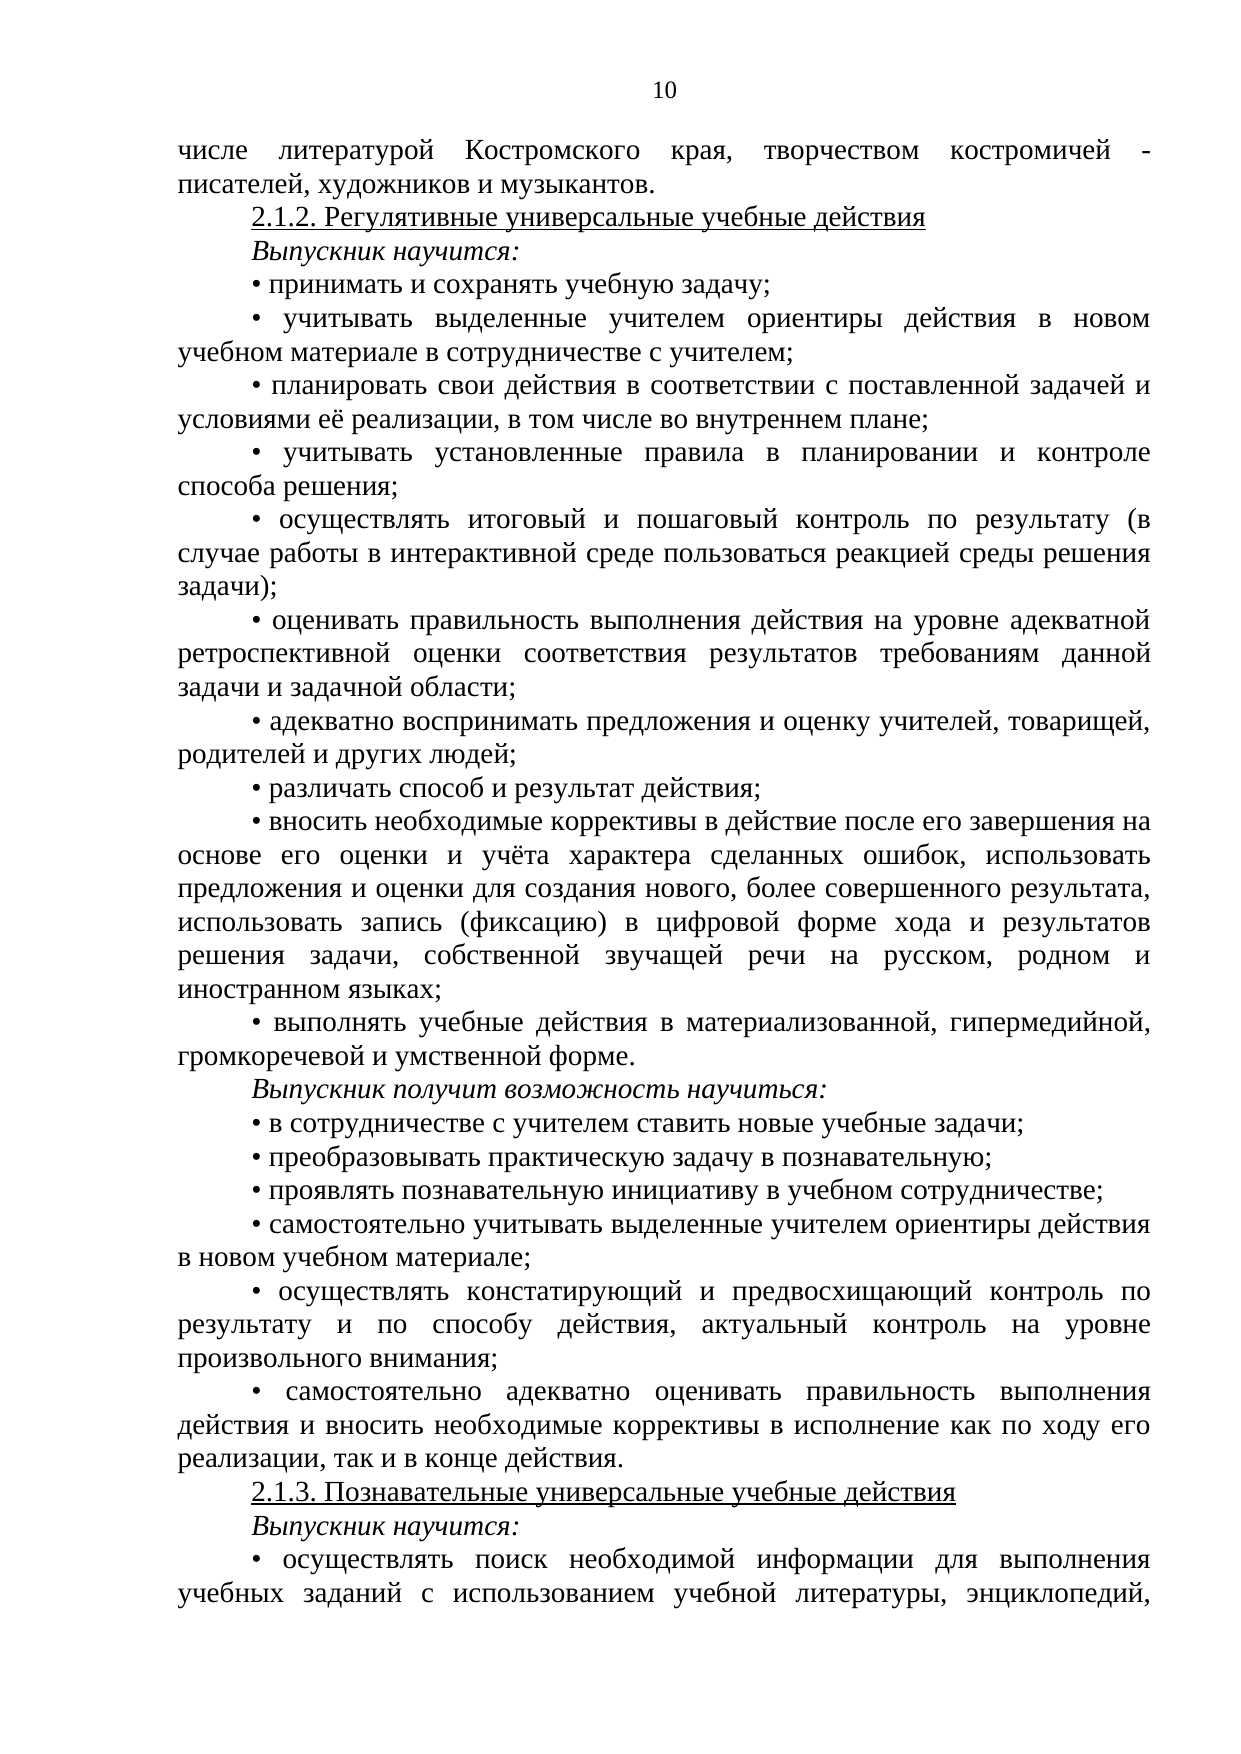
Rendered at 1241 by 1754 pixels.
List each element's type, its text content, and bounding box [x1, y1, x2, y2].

text • проявлять познавательную инициативу в учебном сотрудничестве; [177, 1172, 1152, 1206]
text 2.1.3. Познавательные универсальные учебные действия [177, 1474, 1152, 1508]
text 2.1.2. Регулятивные универсальные учебные действия [177, 199, 1152, 233]
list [177, 132, 1152, 199]
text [177, 1541, 1152, 1608]
text • в сотрудничестве с учителем ставить новые учебные задачи; [177, 1105, 1152, 1139]
text • планировать свои действия в соответствии с поставленной задачей и условиями её реализации, в том числе во внутреннем плане; [177, 367, 1152, 434]
text • оценивать правильность выполнения действия на уровне адекватной ретроспективной оценки соответствия результатов требованиям данной задачи и задачной области; [177, 602, 1152, 703]
text • адекватно воспринимать предложения и оценку учителей, товарищей, родителей и других людей; [177, 703, 1152, 770]
text • учитывать выделенные учителем ориентиры действия в новом учебном материале в сотрудничестве с учителем; [177, 300, 1152, 367]
text • различать способ и результат действия; [177, 770, 1152, 803]
text • осуществлять итоговый и пошаговый контроль по результату (в случае работы в интерактивной среде пользоваться реакцией среды решения задачи); [177, 501, 1152, 602]
text • вносить необходимые коррективы в действие после его завершения на основе его оценки и учёта характера сделанных ошибок, использовать предложения и оценки для создания нового, более совершенного результата, использовать запись (фиксацию) в цифровой форме хода и результатов решения задачи, собственной звучащей речи на русском, родном и иностранном языках; [177, 803, 1152, 1004]
text • преобразовывать практическую задачу в познавательную; [177, 1139, 1152, 1172]
text • самостоятельно адекватно оценивать правильность выполнения действия и вносить необходимые коррективы в исполнение как по ходу его реализации, так и в конце действия. [177, 1373, 1152, 1474]
text Выпускник научится: [177, 1508, 1152, 1541]
text • самостоятельно учитывать выделенные учителем ориентиры действия в новом учебном материале; [177, 1206, 1152, 1273]
text • осуществлять констатирующий и предвосхищающий контроль по результату и по способу действия, актуальный контроль на уровне произвольного внимания; [177, 1273, 1152, 1373]
text • выполнять учебные действия в материализованной, гипермедийной, громкоречевой и умственной форме. [177, 1004, 1152, 1072]
text • учитывать установленные правила в планировании и контроле способа решения; [177, 434, 1152, 501]
text Выпускник получит возможность научиться: [177, 1072, 1152, 1105]
text Выпускник научится: [177, 233, 1152, 267]
text • принимать и сохранять учебную задачу; [177, 267, 1152, 300]
